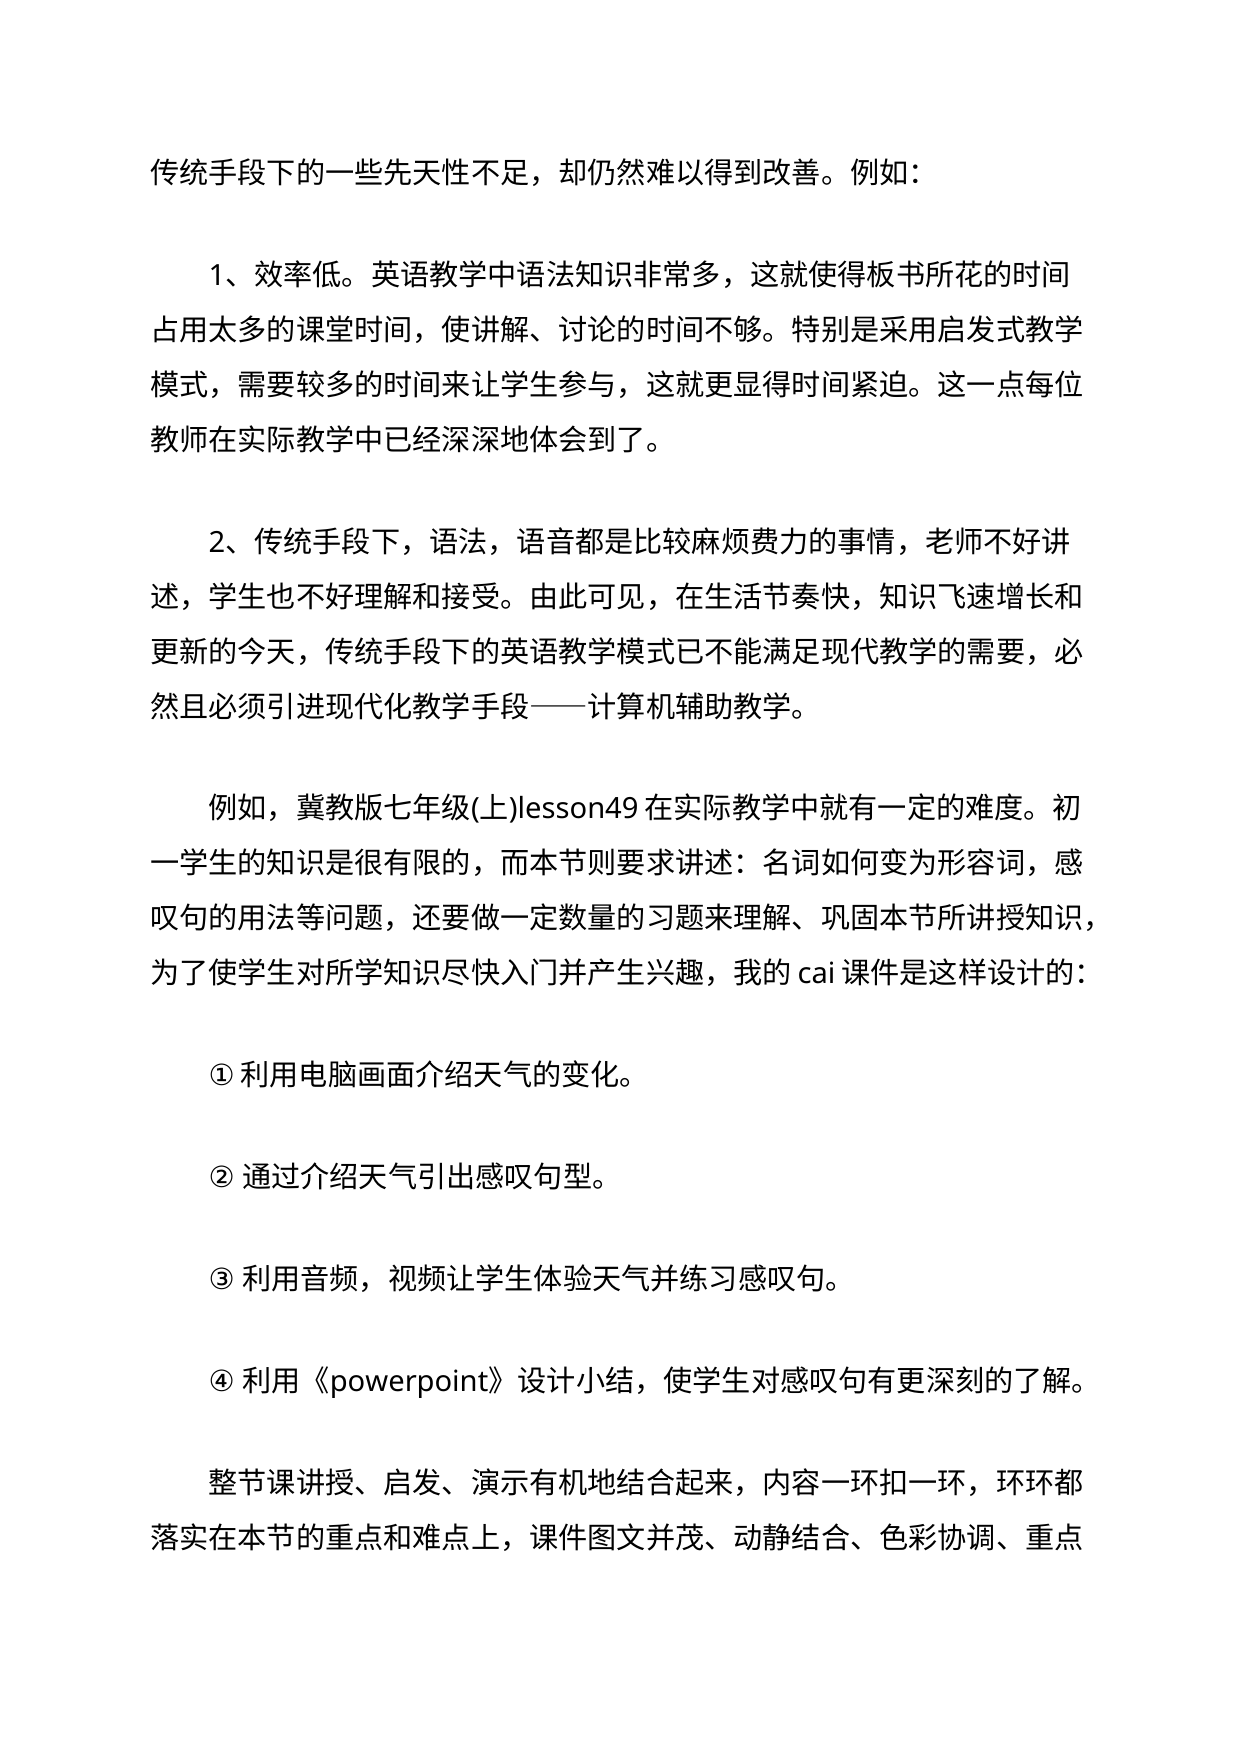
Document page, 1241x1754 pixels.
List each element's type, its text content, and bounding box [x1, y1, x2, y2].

text 2、传统手段下，语法，语音都是比较麻烦费力的事情，老师不好讲述，学生也不好理解和接受。由此可见，在生活节奏快，知识飞速增长和更新的今天，传统手段下的英语教学模式已不能满足现代教学的需要，必然且必须引进现代化教学手段――计算机辅助教学。 [150, 518, 1090, 725]
text ② 通过介绍天气引出感叹句型。 [150, 1154, 1090, 1196]
text 1、效率低。英语教学中语法知识非常多，这就使得板书所花的时间占用太多的课堂时间，使讲解、讨论的时间不够。特别是采用启发式教学模式，需要较多的时间来让学生参与，这就更显得时间紧迫。这一点每位教师在实际教学中已经深深地体会到了。 [150, 252, 1090, 459]
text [150, 150, 1090, 192]
text ①利用电脑画面介绍天气的变化。 [150, 1052, 1090, 1094]
text ④ 利用《powerpoint》设计小结，使学生对感叹句有更深刻的了解。 [150, 1358, 1090, 1400]
text ③ 利用音频，视频让学生体验天气并练习感叹句。 [150, 1256, 1090, 1298]
text 例如，冀教版七年级(上)lesson49在实际教学中就有一定的难度。初一学生的知识是很有限的，而本节则要求讲述：名词如何变为形容词，感叹句的用法等问题，还要做一定数量的习题来理解、巩固本节所讲授知识，为了使学生对所学知识尽快入门并产生兴趣，我的cai课件是这样设计的： [150, 785, 1090, 992]
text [150, 1459, 1090, 1557]
